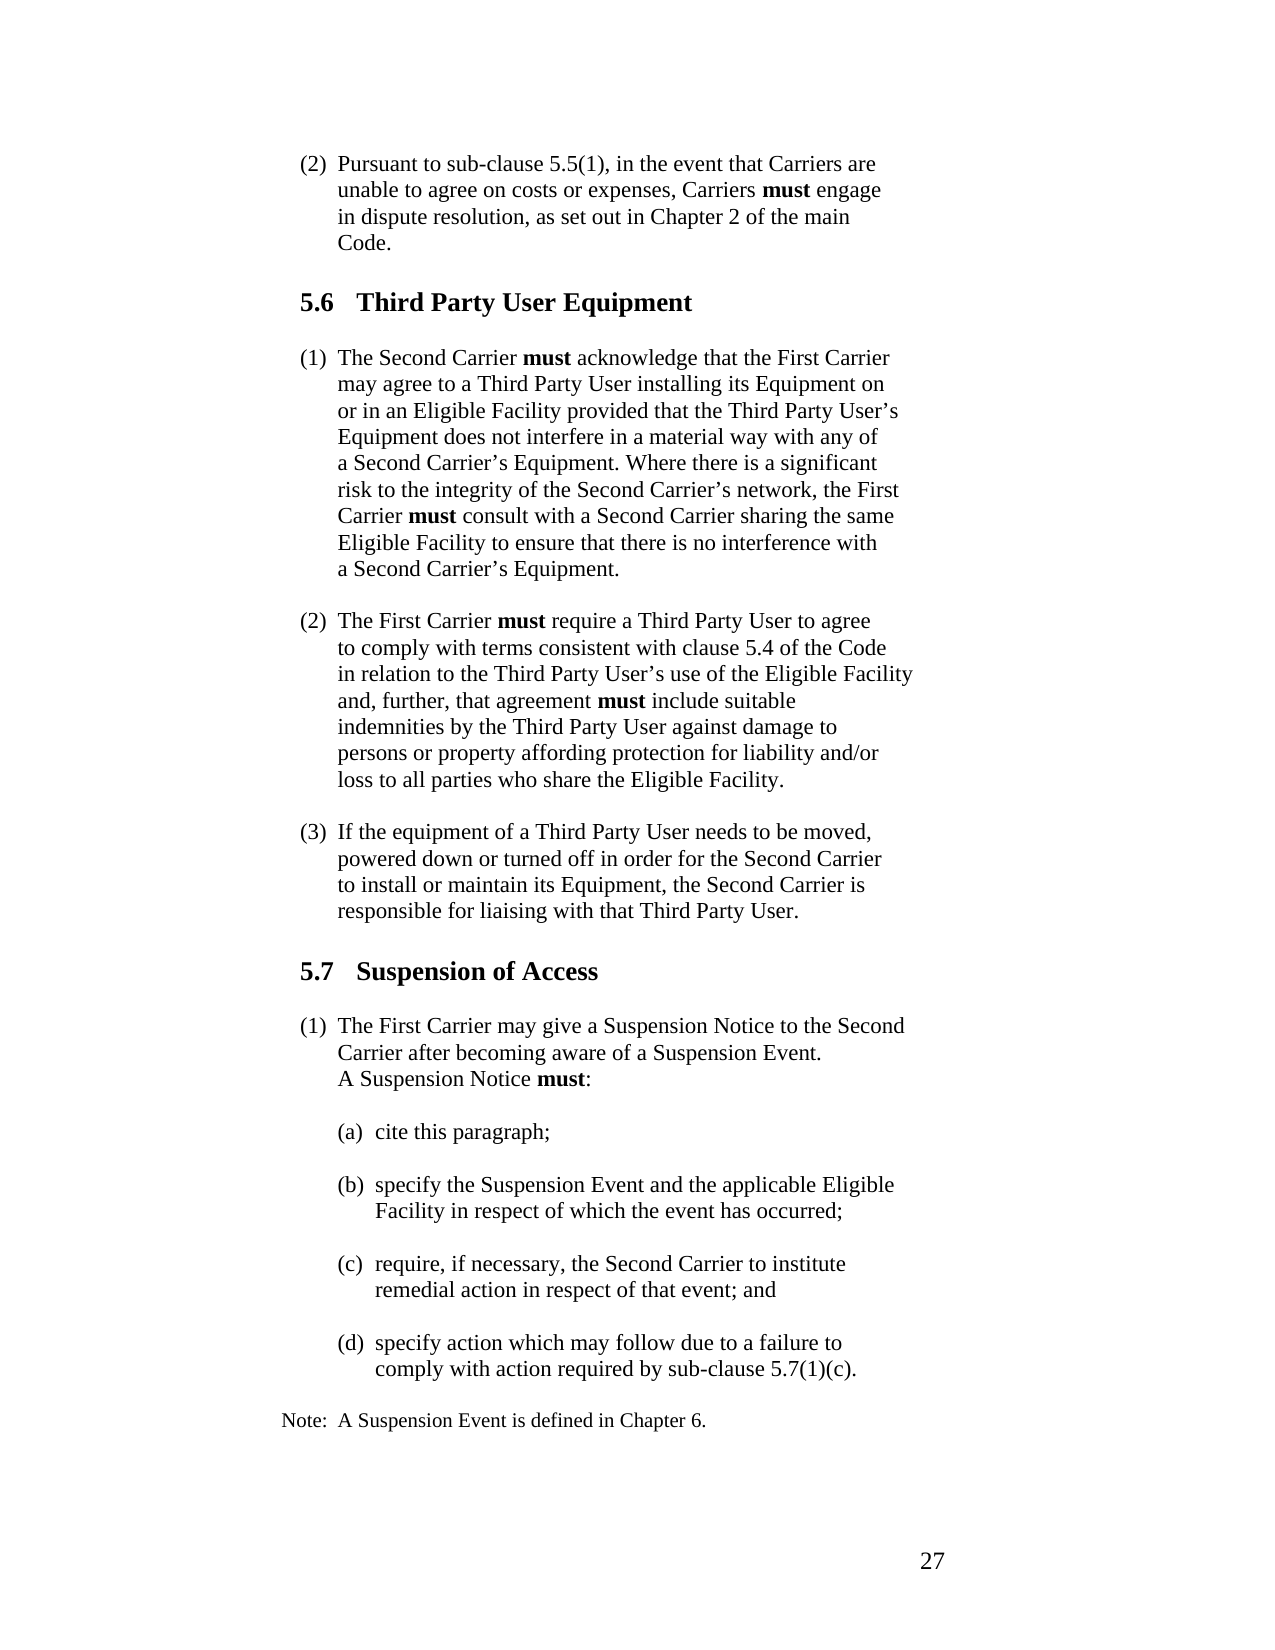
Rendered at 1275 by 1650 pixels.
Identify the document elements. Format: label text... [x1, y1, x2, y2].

text (2) The First Carrier must require a Third Party User to agree [300, 608, 945, 634]
text (2) Pursuant to sub-clause 5.5(1), in the event that Carriers are [300, 150, 945, 176]
text (d) specify action which may follow due to a failure to [337, 1329, 945, 1355]
text persons or property affording protection for liability and/or [337, 739, 945, 766]
text (a) cite this paragraph; [337, 1118, 945, 1144]
text Carrier after becoming aware of a Suspension Event. [337, 1039, 945, 1065]
text Code. [337, 229, 945, 255]
text (1) The Second Carrier must acknowledge that the First Carrier [300, 344, 945, 370]
text 5.7 Suspension of Access [300, 955, 945, 986]
text indemnities by the Third Party User against damage to [337, 713, 945, 739]
text (b) specify the Suspension Event and the applicable Eligible [337, 1171, 945, 1197]
text and, further, that agreement must include suitable [337, 687, 945, 713]
text loss to all parties who share the Eligible Facility. [337, 766, 945, 792]
text 5.6 Third Party User Equipment [300, 287, 945, 318]
text comply with action required by sub-clause 5.7(1)(c). [337, 1355, 945, 1381]
text responsible for liaising with that Third Party User. [337, 897, 945, 924]
text Facility in respect of which the event has occurred; [337, 1197, 945, 1223]
text (3) If the equipment of a Third Party User needs to be moved, [300, 818, 945, 845]
text Carrier must consult with a Second Carrier sharing the same [337, 502, 945, 528]
text powered down or turned off in order for the Second Carrier [337, 845, 945, 871]
text to install or maintain its Equipment, the Second Carrier is [337, 871, 945, 897]
text Eligible Facility to ensure that there is no interference with [337, 528, 945, 555]
text may agree to a Third Party User installing its Equipment on [337, 370, 945, 397]
text risk to the integrity of the Second Carrier’s network, the First [337, 476, 945, 502]
text A Suspension Notice must: [337, 1065, 945, 1092]
text (c) require, if necessary, the Second Carrier to institute [337, 1250, 945, 1276]
text in relation to the Third Party User’s use of the Eligible Facility [337, 660, 945, 687]
text (1) The First Carrier may give a Suspension Notice to the Second [300, 1012, 945, 1039]
text Equipment does not interfere in a material way with any of [337, 423, 945, 449]
text remedial action in respect of that event; and [337, 1276, 945, 1302]
text unable to agree on costs or expenses, Carriers must engage [337, 176, 945, 203]
text Note: A Suspension Event is defined in Chapter 6. [281, 1408, 945, 1432]
text in dispute resolution, as set out in Chapter 2 of the main [337, 203, 945, 229]
text or in an Eligible Facility provided that the Third Party User’s [337, 397, 945, 423]
text a Second Carrier’s Equipment. [337, 555, 945, 581]
text to comply with terms consistent with clause 5.4 of the Code [337, 634, 945, 660]
text a Second Carrier’s Equipment. Where there is a significant [337, 449, 945, 476]
